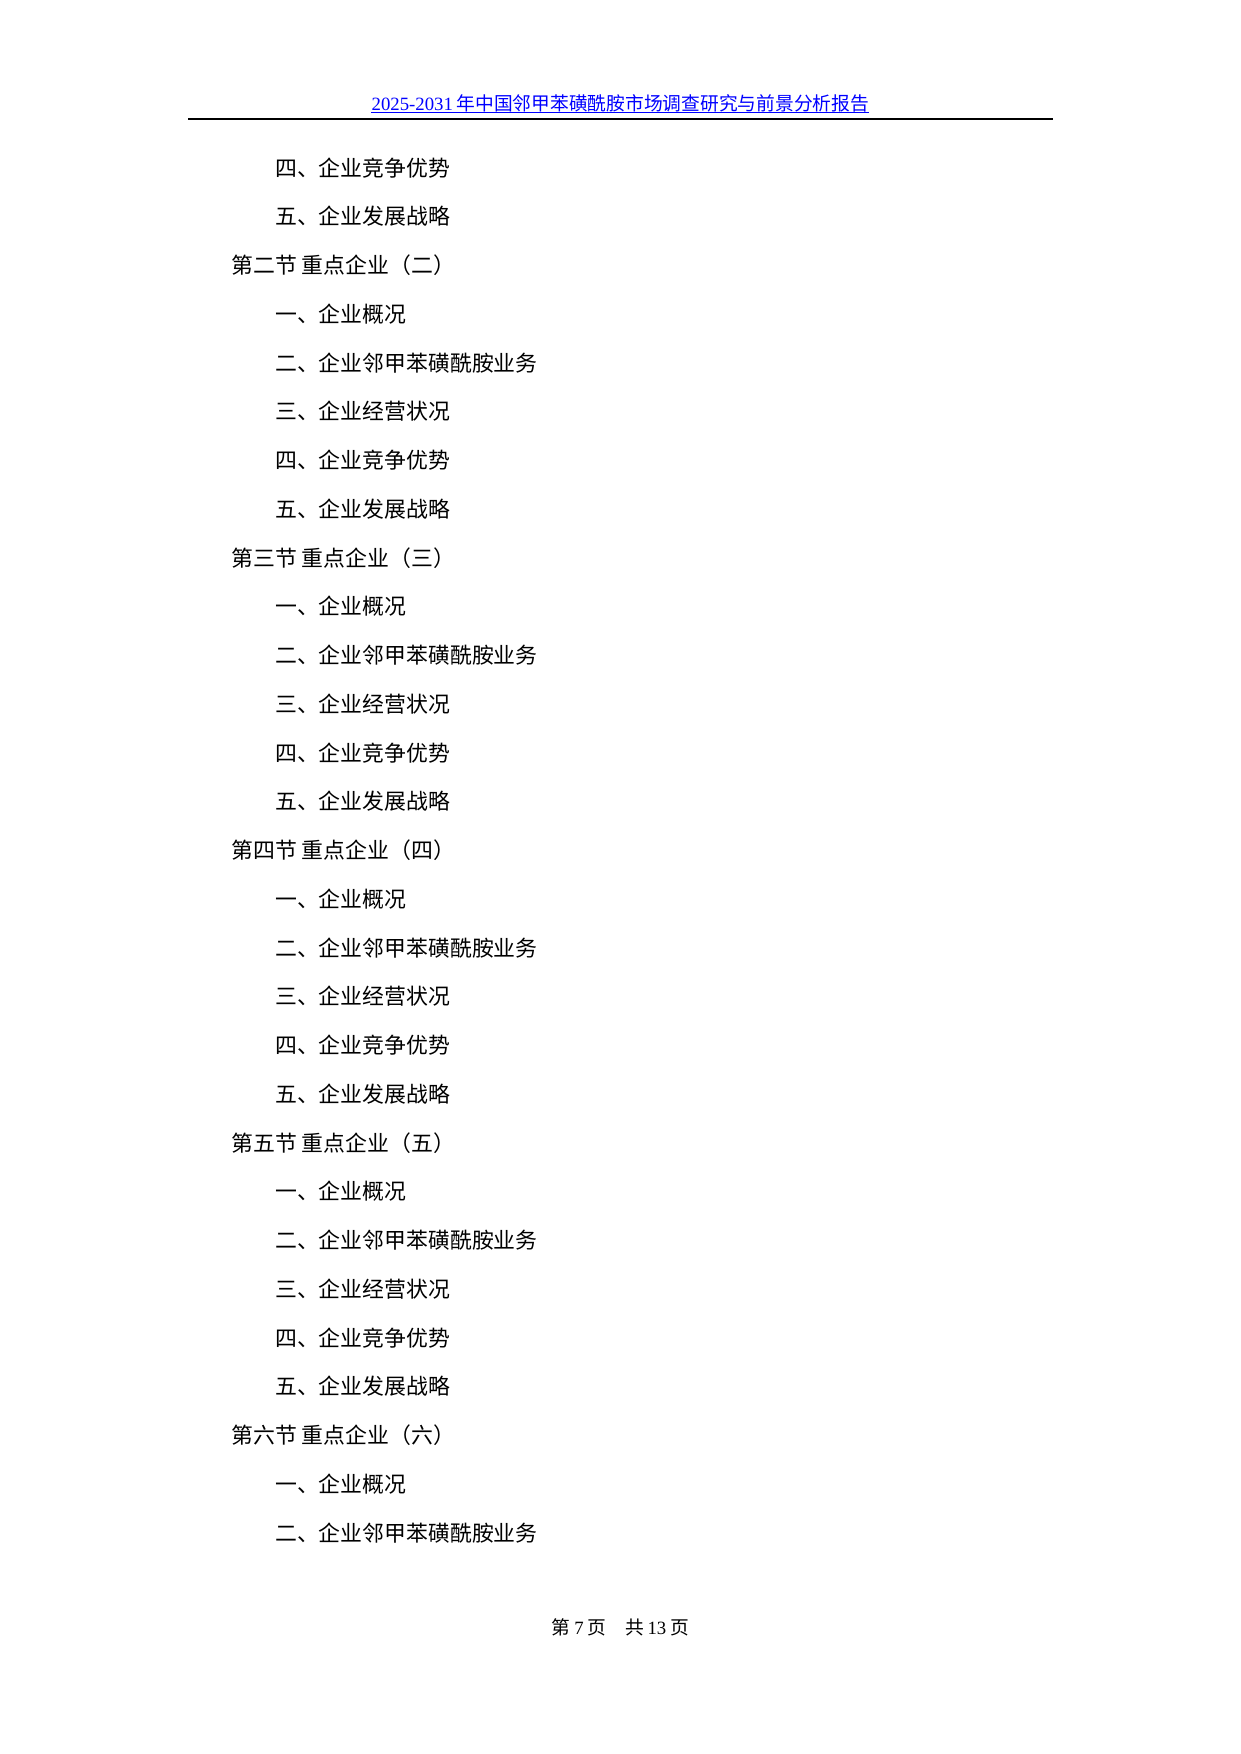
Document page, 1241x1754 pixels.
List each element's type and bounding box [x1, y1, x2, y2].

text [187, 150, 1053, 1548]
